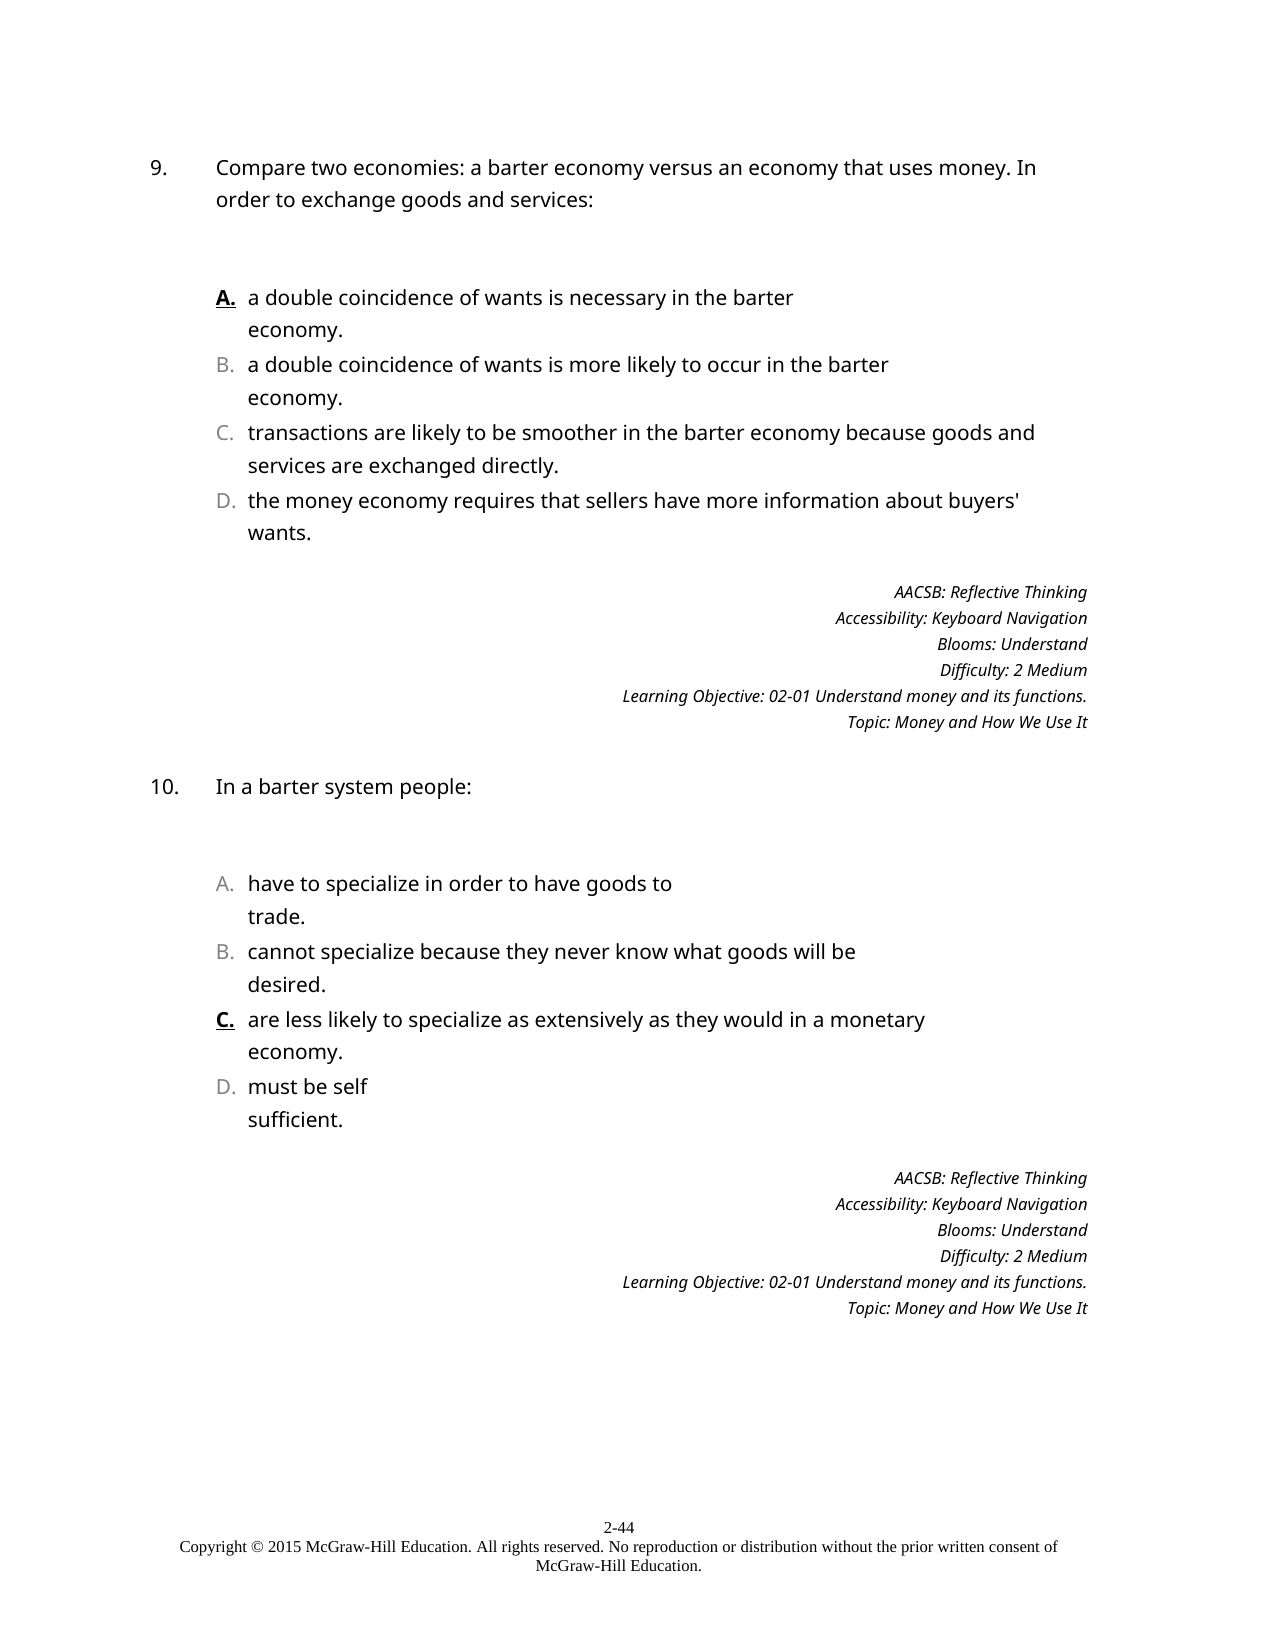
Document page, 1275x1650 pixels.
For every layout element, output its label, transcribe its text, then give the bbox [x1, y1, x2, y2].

table_header 9. [150, 153, 216, 551]
table_header AACSB: Reflective Thinking Accessibility: Keyboard Navigation Blooms: Understand Difficulty: 2 Medium Learning Objective: 02-01 Understand money and its functions. Topic: Money and How We Use It [150, 1167, 1087, 1356]
table_header In a barter system people: [216, 772, 1087, 1137]
table_header 10. [150, 772, 216, 1137]
table_header AACSB: Reflective Thinking Accessibility: Keyboard Navigation Blooms: Understand Difficulty: 2 Medium Learning Objective: 02-01 Understand money and its functions. Topic: Money and How We Use It [150, 580, 1087, 769]
table_header Compare two economies: a barter economy versus an economy that uses money. In order to exchange goods and services: [216, 153, 1087, 551]
